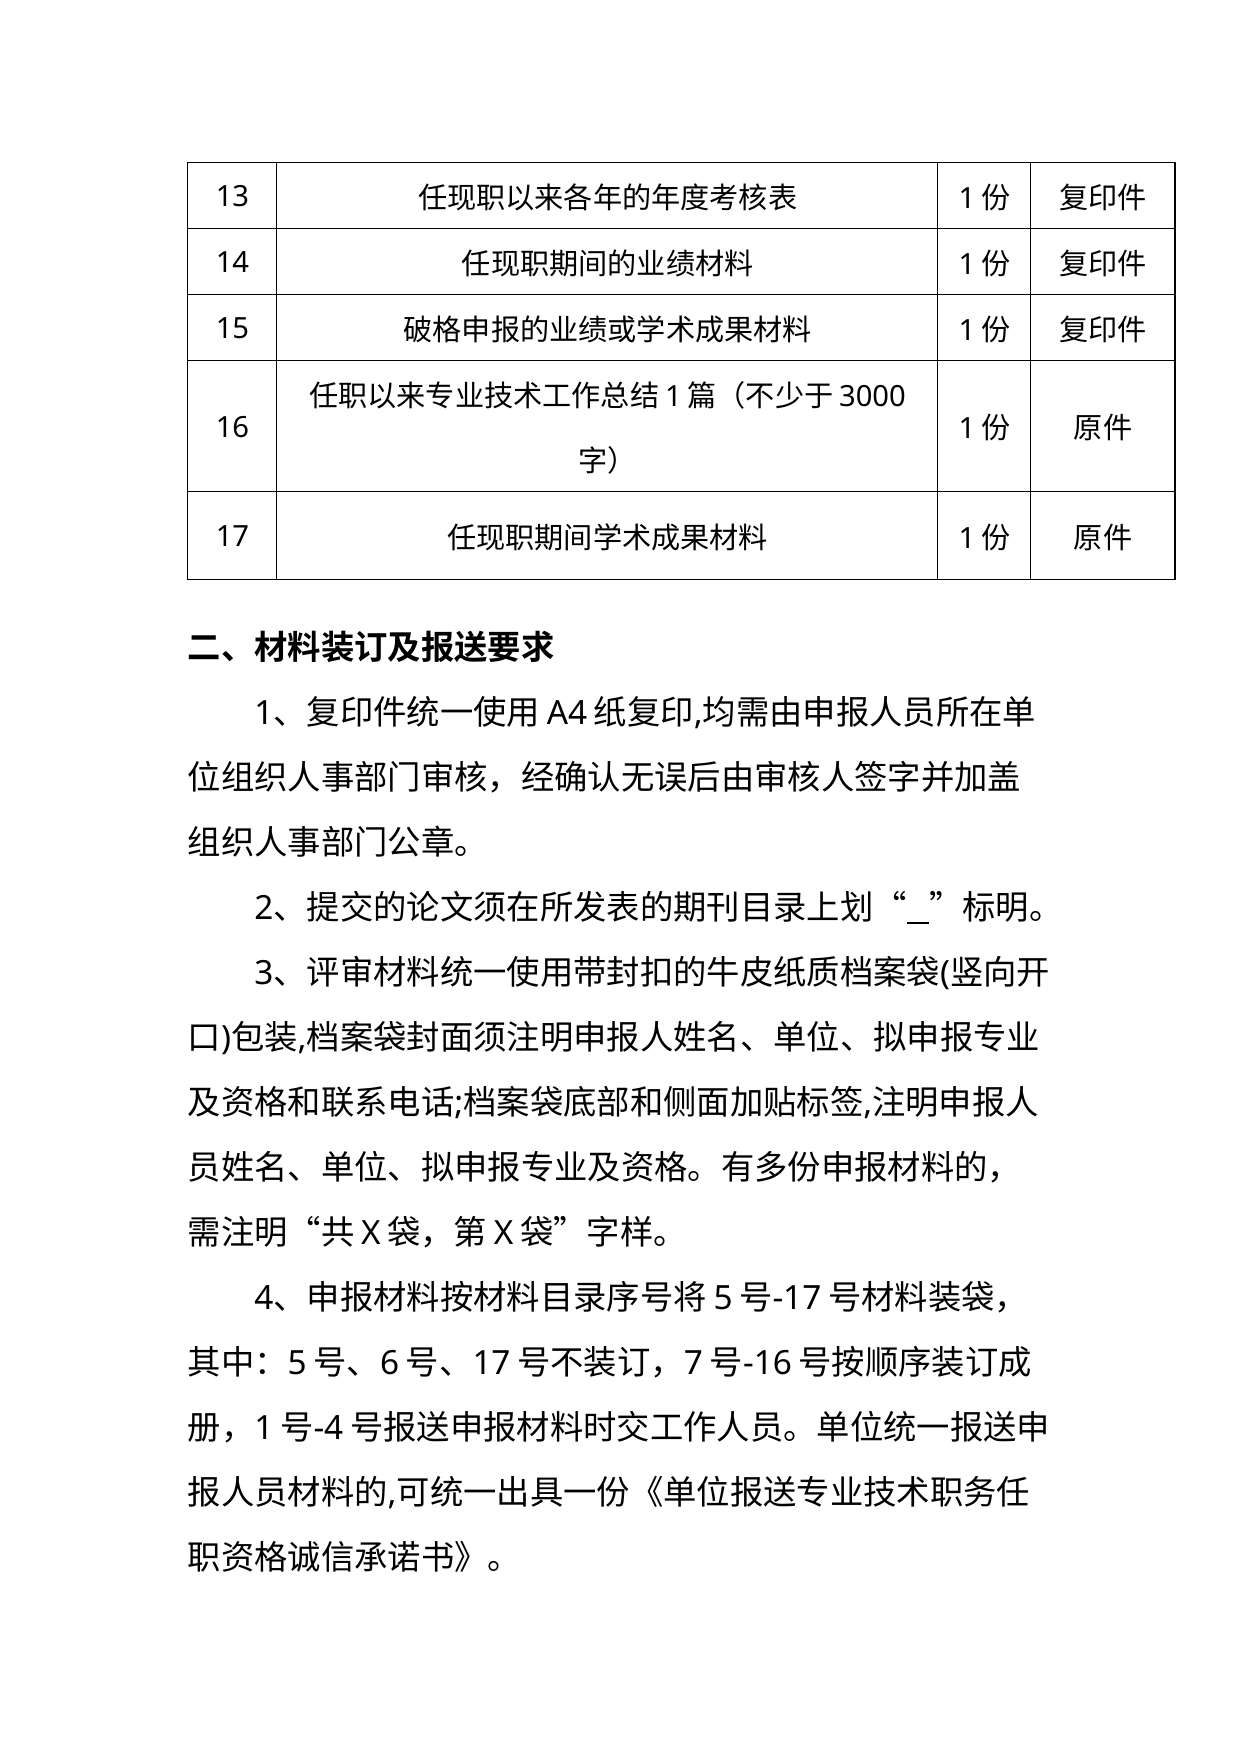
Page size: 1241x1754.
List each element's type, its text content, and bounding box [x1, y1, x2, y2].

table_cell 1份 [938, 295, 1030, 360]
table_cell 复印件 [1031, 229, 1174, 294]
table_cell 17 [188, 492, 276, 579]
table_cell 14 [188, 229, 276, 294]
table_cell 1份 [938, 229, 1030, 294]
table_cell 原件 [1031, 492, 1174, 579]
table_cell 任现职以来各年的年度考核表 [277, 163, 937, 228]
text 2、提交的论文须在所发表的期刊目录上划“ ”标明。 [187, 872, 1053, 937]
table_cell 1份 [938, 492, 1030, 579]
table_cell 16 [188, 361, 276, 491]
table_cell 15 [188, 295, 276, 360]
table_cell 原件 [1031, 361, 1174, 491]
text 二、材料装订及报送要求 [187, 612, 1053, 677]
table_cell 13 [188, 163, 276, 228]
table_cell 破格申报的业绩或学术成果材料 [277, 295, 937, 360]
table_cell 任现职期间学术成果材料 [277, 492, 937, 579]
table_cell 任职以来专业技术工作总结1篇（不少于3000字） [277, 361, 937, 491]
text 1、复印件统一使用A4纸复印,均需由申报人员所在单位组织人事部门审核，经确认无误后由审核人签字并加盖组织人事部门公章。 [187, 677, 1053, 872]
table_cell 1份 [938, 361, 1030, 491]
table_cell 1份 [938, 163, 1030, 228]
table_cell 复印件 [1031, 163, 1174, 228]
text 3、评审材料统一使用带封扣的牛皮纸质档案袋(竖向开口)包装,档案袋封面须注明申报人姓名、单位、拟申报专业及资格和联系电话;档案袋底部和侧面加贴标签,注明申报人员姓名、单位、拟申报专业及资格。有多份申报材料的，需注明“共X袋，第X袋”字样。 [187, 937, 1053, 1262]
table_cell 任现职期间的业绩材料 [277, 229, 937, 294]
text 4、申报材料按材料目录序号将5号-17号材料装袋，其中：5号、6号、17号不装订，7号-16号按顺序装订成册，1号-4号报送申报材料时交工作人员。单位统一报送申报人员材料的,可统一出具一份《单位报送专业技术职务任职资格诚信承诺书》。 [187, 1262, 1053, 1587]
table_cell 复印件 [1031, 295, 1174, 360]
